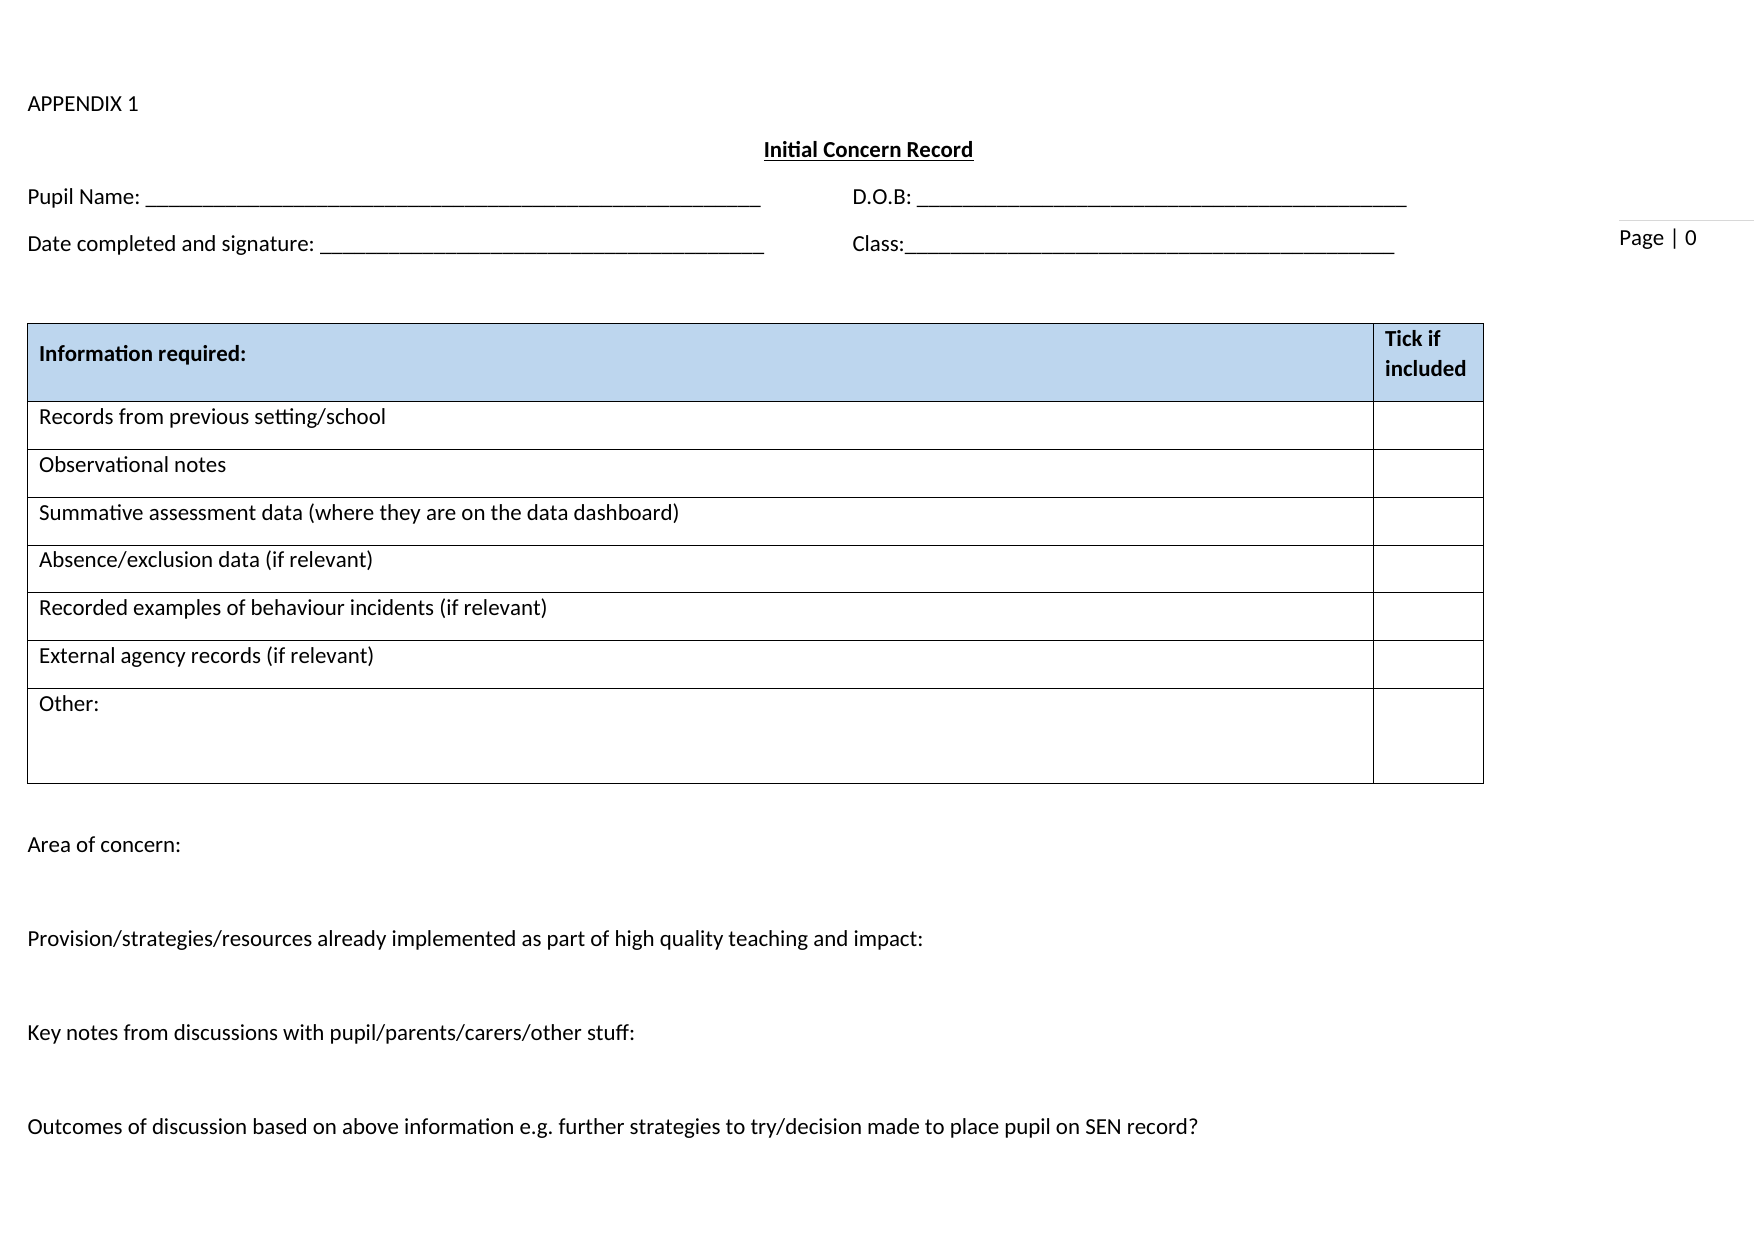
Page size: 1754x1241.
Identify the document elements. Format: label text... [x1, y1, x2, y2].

text APPENDIX 1 [27, 89, 1710, 117]
table_cell External agency records (if relevant) [28, 641, 1373, 688]
table_cell Summative assessment data (where they are on the data dashboard) [28, 498, 1373, 544]
text Outcomes of discussion based on above information e.g. further strategies to try/decision made to place pupil on SEN record? [27, 1112, 1710, 1140]
table_header Information required: [28, 324, 1373, 401]
text Key notes from discussions with pupil/parents/carers/other stuff: [27, 1018, 1710, 1046]
table_cell [1374, 641, 1483, 688]
table_cell [1374, 402, 1483, 449]
table_cell Observational notes [28, 450, 1373, 497]
table_cell Other: [28, 689, 1373, 783]
text Provision/strategies/resources already implemented as part of high quality teaching and impact: [27, 924, 1710, 952]
text Date completed and signature: _______________________________________ Class:___________________________________________ [27, 229, 1710, 257]
text Initial Concern Record [27, 136, 1710, 163]
table_cell [1374, 546, 1483, 592]
text Pupil Name: ______________________________________________________ D.O.B: ___________________________________________ [27, 182, 1710, 210]
table_cell Absence/exclusion data (if relevant) [28, 546, 1373, 592]
table_cell [1374, 498, 1483, 544]
text Area of concern: [27, 831, 1710, 858]
table_cell [1374, 593, 1483, 640]
table_cell Records from previous setting/school [28, 402, 1373, 449]
table_header Tick if included [1374, 324, 1483, 401]
table_cell [1374, 689, 1483, 783]
table_cell Recorded examples of behaviour incidents (if relevant) [28, 593, 1373, 640]
table_cell [1374, 450, 1483, 497]
